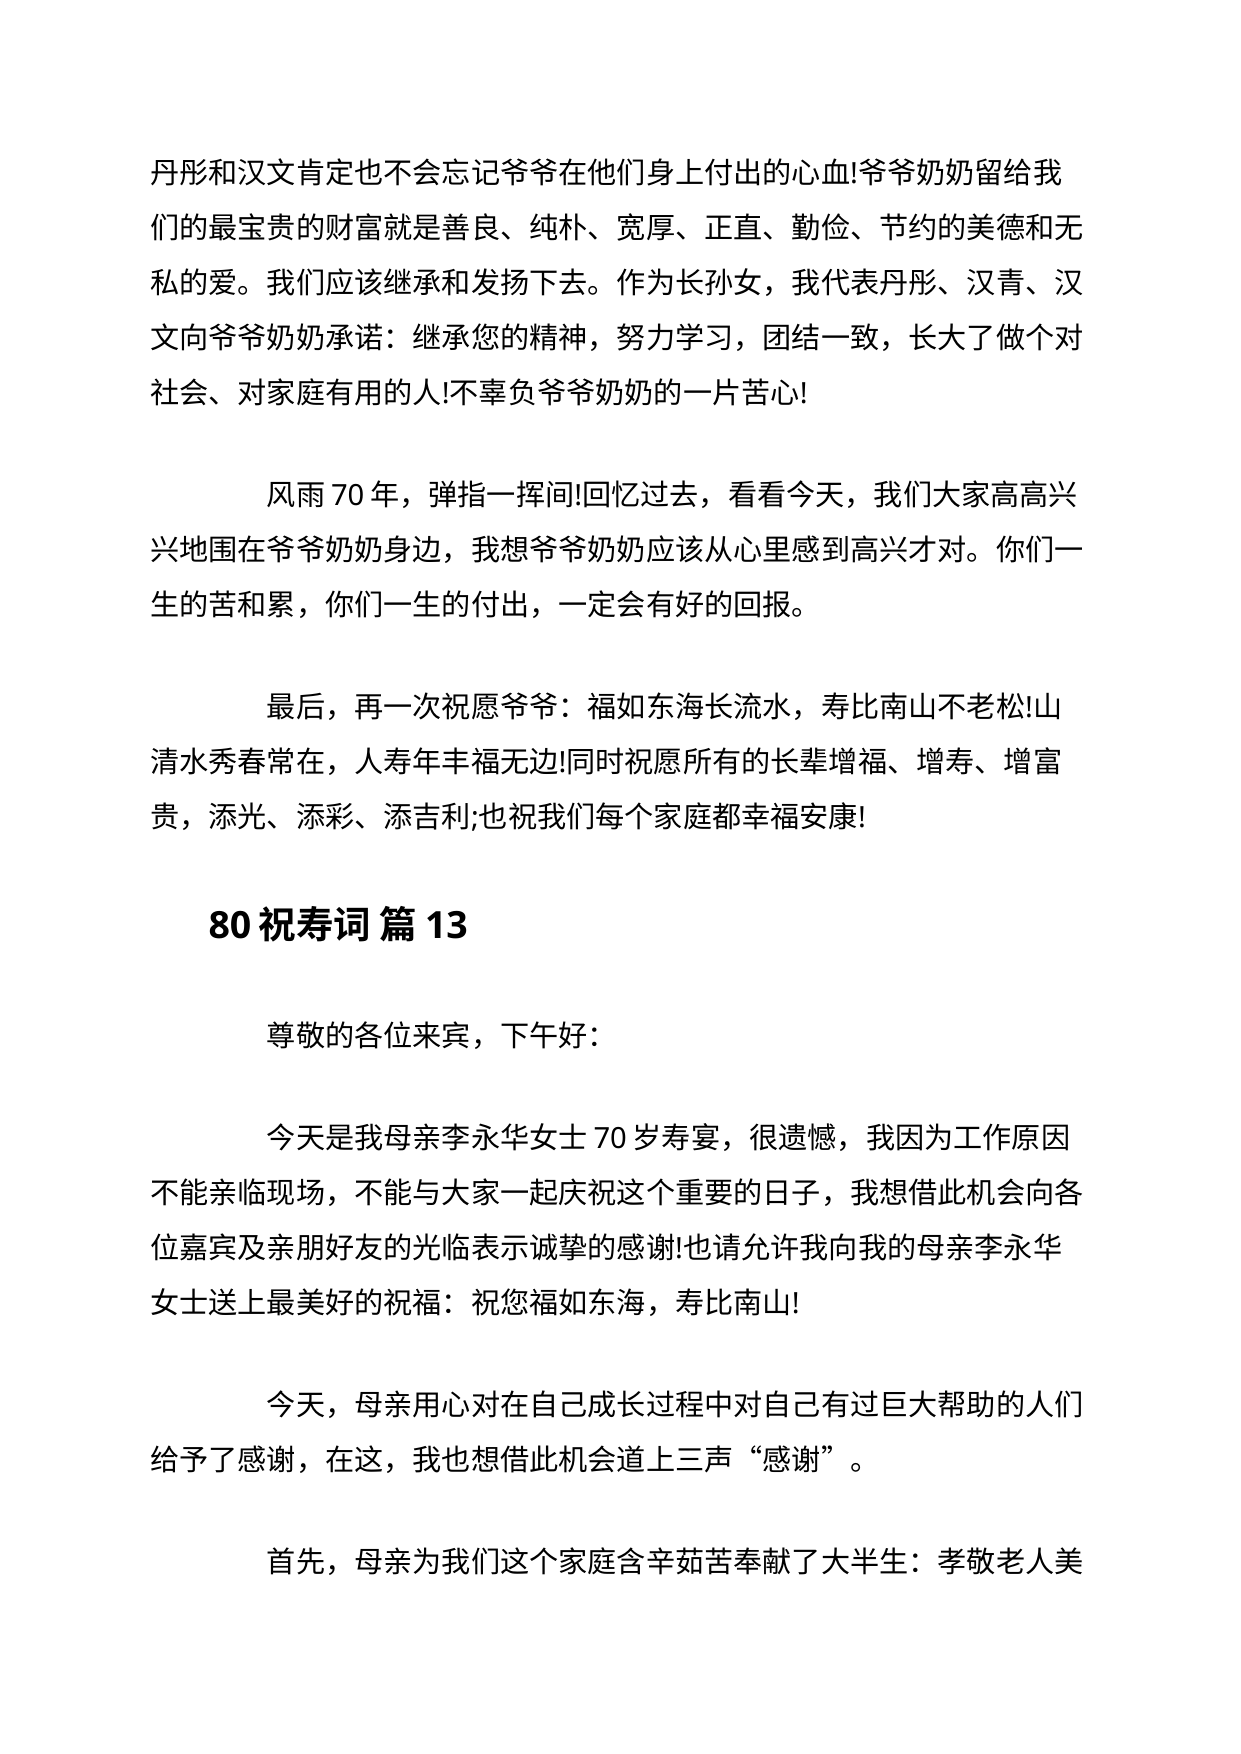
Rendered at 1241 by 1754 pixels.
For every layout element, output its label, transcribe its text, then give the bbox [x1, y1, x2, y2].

text 80祝寿词 篇13 [150, 895, 1090, 950]
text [150, 150, 1090, 412]
text 风雨70年，弹指一挥间!回忆过去，看看今天，我们大家高高兴兴地围在爷爷奶奶身边，我想爷爷奶奶应该从心里感到高兴才对。你们一生的苦和累，你们一生的付出，一定会有好的回报。 [150, 472, 1090, 624]
text 今天，母亲用心对在自己成长过程中对自己有过巨大帮助的人们给予了感谢，在这，我也想借此机会道上三声“感谢”。 [150, 1382, 1090, 1479]
text 尊敬的各位来宾，下午好： [150, 1013, 1090, 1055]
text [150, 1538, 1090, 1581]
text 今天是我母亲李永华女士70岁寿宴，很遗憾，我因为工作原因不能亲临现场，不能与大家一起庆祝这个重要的日子，我想借此机会向各位嘉宾及亲朋好友的光临表示诚挚的感谢!也请允许我向我的母亲李永华女士送上最美好的祝福：祝您福如东海，寿比南山! [150, 1115, 1090, 1322]
text 最后，再一次祝愿爷爷：福如东海长流水，寿比南山不老松!山清水秀春常在，人寿年丰福无边!同时祝愿所有的长辈增福、增寿、增富贵，添光、添彩、添吉利;也祝我们每个家庭都幸福安康! [150, 683, 1090, 836]
